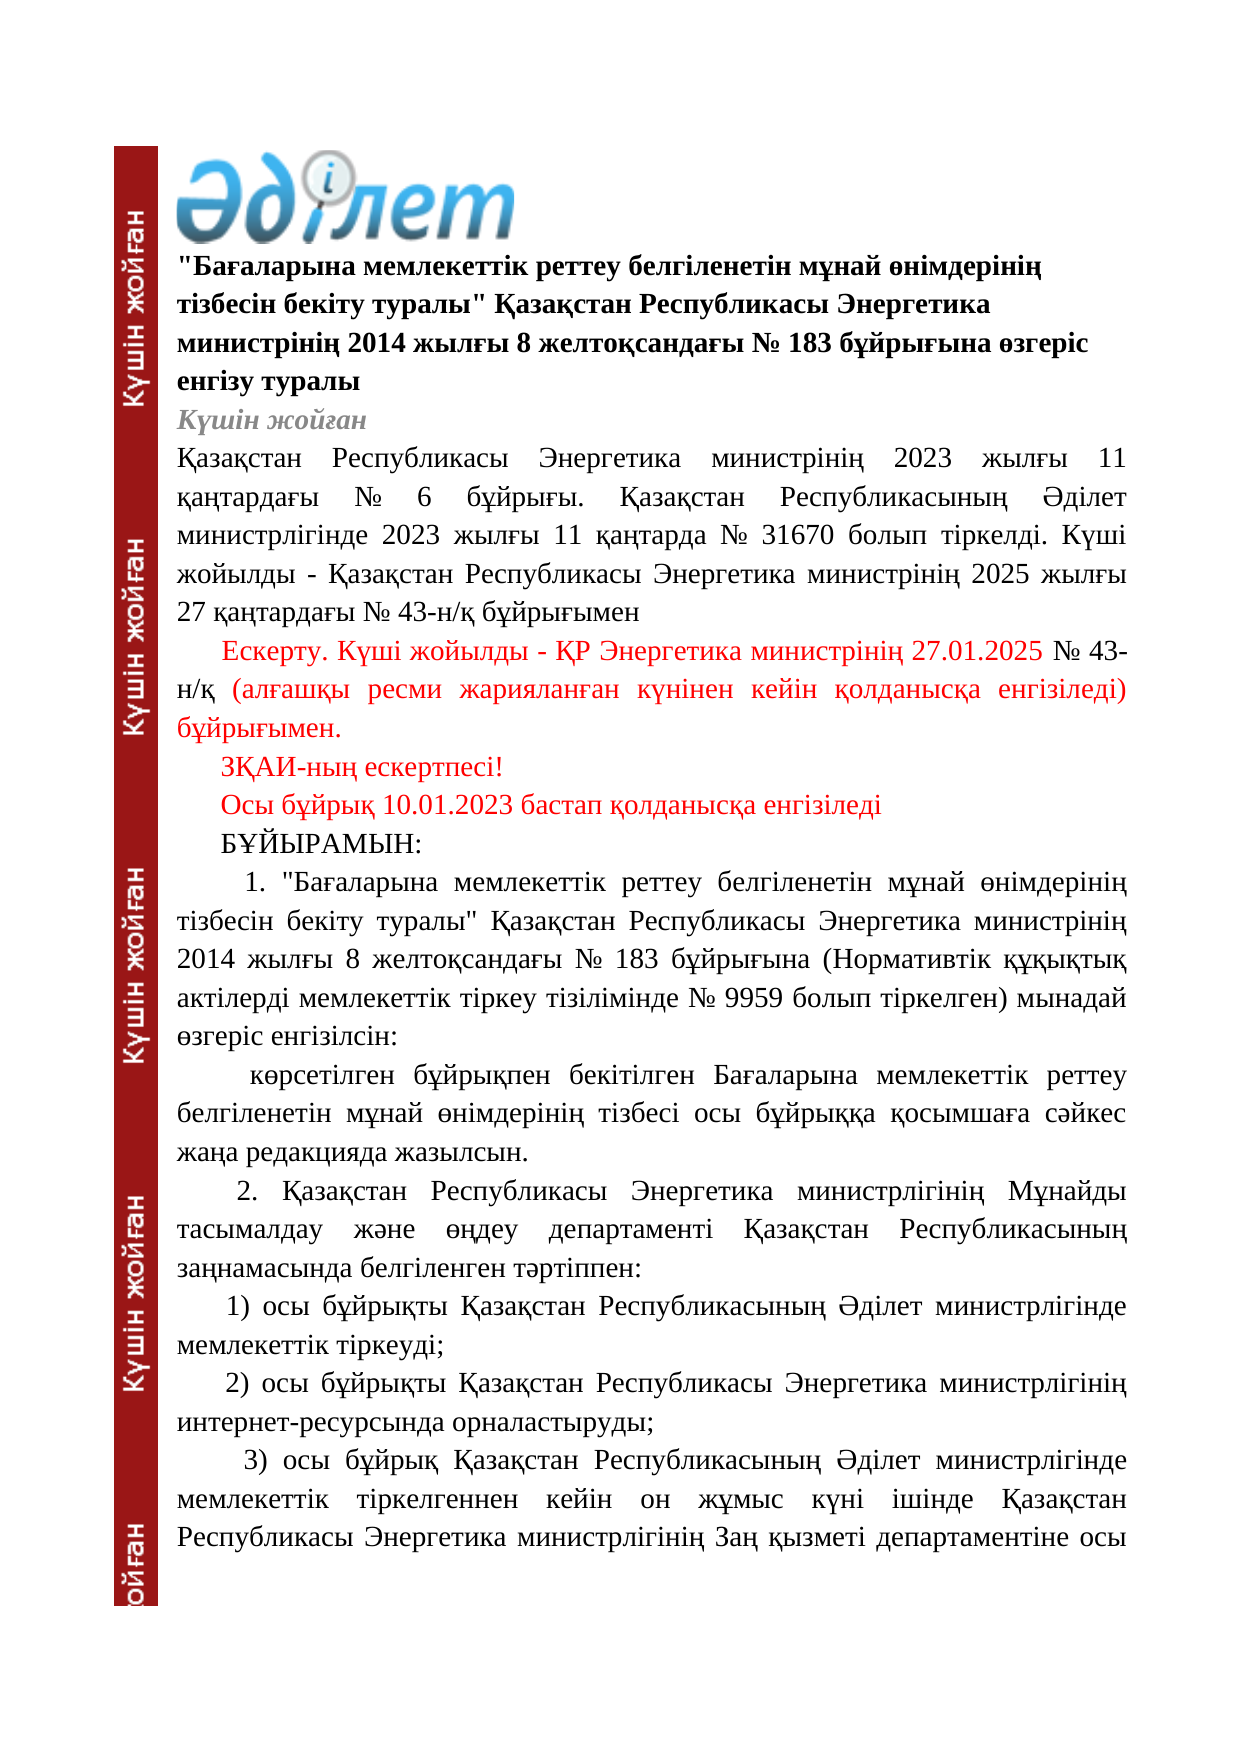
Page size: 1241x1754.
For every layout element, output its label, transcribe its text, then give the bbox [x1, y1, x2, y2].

picture [114, 1052, 158, 1057]
picture [114, 1360, 158, 1365]
text 2. Қазақстан Республикасы Энергетика министрлігінің Мұнайды тасымалдау және өңдеу департаменті Қазақстан Республикасының заңнамасында белгіленген тәртіппен: [112, 1173, 1128, 1283]
text көрсетілген бұйрықпен бекітілген Бағаларына мемлекеттік реттеу белгіленетін мұнай өнімдерінің тізбесі осы бұйрыққа қосымшаға сәйкес жаңа редакцияда жазылсын. [112, 1057, 1128, 1168]
text 1) осы бұйрықты Қазақстан Республикасының Әділет министрлігінде мемлекеттік тіркеуді; [112, 1288, 1128, 1360]
text Ескерту. Күші жойылды - ҚР Энергетика министрінің 27.01.2025 № 43-н/қ (алғашқы ресми жарияланған күнінен кейін қолданысқа енгізіледі) бұйрығымен. [112, 633, 1128, 744]
picture [176, 150, 515, 244]
text Күшін жойған [112, 402, 1128, 435]
picture [114, 821, 158, 826]
picture [114, 1168, 158, 1173]
text 2) осы бұйрықты Қазақстан Республикасы Энергетика министрлігінің интернет-ресурсында орналастыруды; [112, 1365, 1128, 1437]
picture [114, 435, 158, 440]
picture [114, 744, 158, 749]
picture [114, 782, 158, 787]
text "Бағаларына мемлекеттік реттеу белгіленетін мұнай өнімдерінің тізбесін бекіту туралы" Қазақстан Республикасы Энергетика министрінің 2014 жылғы 8 желтоқсандағы № 183 бұйрығына өзгеріс енгізу туралы [112, 248, 1128, 397]
text Осы бұйрық 10.01.2023 бастап қолданысқа енгізіледі [112, 787, 1128, 821]
picture [114, 146, 158, 248]
picture [114, 1437, 158, 1442]
picture [114, 1553, 158, 1606]
text БҰЙЫРАМЫН: [112, 826, 1128, 859]
picture [114, 859, 158, 864]
text Қазақстан Республикасы Энергетика министрінің 2023 жылғы 11 қаңтардағы № 6 бұйрығы. Қазақстан Республикасының Әділет министрлігінде 2023 жылғы 11 қаңтарда № 31670 болып тіркелді. Күші жойылды - Қазақстан Республикасы Энергетика министрінің 2025 жылғы 27 қаңтардағы № 43-н/қ бұйрығымен [112, 440, 1128, 628]
text ЗҚАИ-ның ескертпесі! [112, 749, 1128, 782]
picture [114, 1283, 158, 1288]
text 1. "Бағаларына мемлекеттік реттеу белгіленетін мұнай өнімдерінің тізбесін бекіту туралы" Қазақстан Республикасы Энергетика министрінің 2014 жылғы 8 желтоқсандағы № 183 бұйрығына (Нормативтік құқықтық актілерді мемлекеттік тіркеу тізілімінде № 9959 болып тіркелген) мынадай өзгеріс енгізілсін: [112, 864, 1128, 1052]
picture [114, 628, 158, 633]
picture [114, 397, 158, 402]
